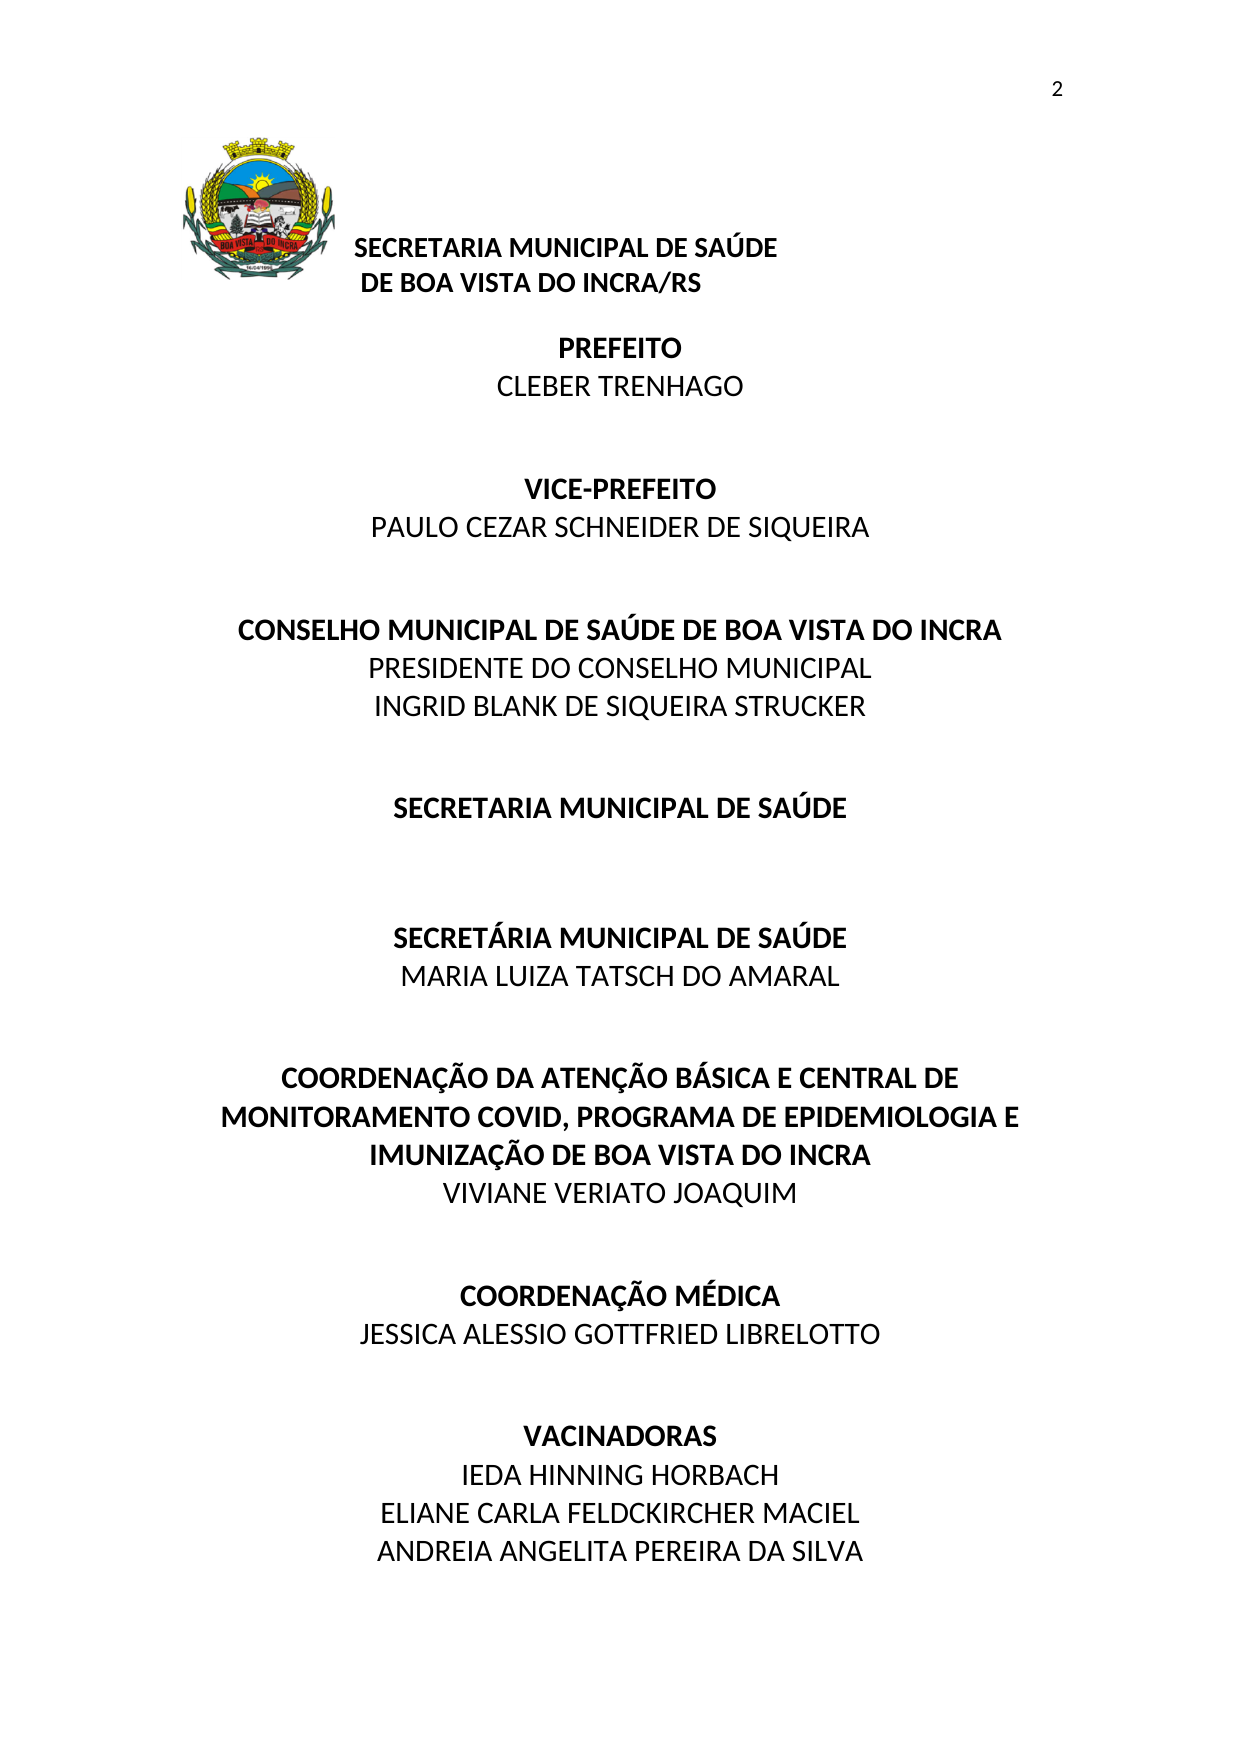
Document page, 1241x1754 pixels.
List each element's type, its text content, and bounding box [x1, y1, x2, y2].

text PREFEITO [177, 328, 1063, 366]
text SECRETARIA MUNICIPAL DE SAÚDE [336, 229, 1063, 264]
text ANDREIA ANGELITA PEREIRA DA SILVA [177, 1531, 1063, 1569]
picture [181, 137, 336, 280]
text COORDENAÇÃO MÉDICA [177, 1276, 1063, 1314]
text CONSELHO MUNICIPAL DE SAÚDE DE BOA VISTA DO INCRA [177, 609, 1063, 648]
text COORDENAÇÃO DA ATENÇÃO BÁSICA E CENTRAL DE MONITORAMENTO COVID, PROGRAMA DE EPIDEMIOLOGIA E IMUNIZAÇÃO DE BOA VISTA DO INCRA [177, 1058, 1063, 1173]
text JESSICA ALESSIO GOTTFRIED LIBRELOTTO [177, 1314, 1063, 1352]
text IEDA HINNING HORBACH [177, 1454, 1063, 1493]
text PRESIDENTE DO CONSELHO MUNICIPAL [177, 648, 1063, 686]
text CLEBER TRENHAGO [177, 366, 1063, 404]
text VICE-PREFEITO [177, 469, 1063, 507]
text VACINADORAS [177, 1416, 1063, 1454]
text DE BOA VISTA DO INCRA/RS [177, 264, 1063, 328]
text MARIA LUIZA TATSCH DO AMARAL [177, 956, 1063, 994]
text ELIANE CARLA FELDCKIRCHER MACIEL [177, 1493, 1063, 1531]
text VIVIANE VERIATO JOAQUIM [177, 1173, 1063, 1211]
text INGRID BLANK DE SIQUEIRA STRUCKER [177, 686, 1063, 724]
text PAULO CEZAR SCHNEIDER DE SIQUEIRA [177, 507, 1063, 545]
text SECRETÁRIA MUNICIPAL DE SAÚDE [177, 918, 1063, 956]
text SECRETARIA MUNICIPAL DE SAÚDE [177, 788, 1063, 827]
